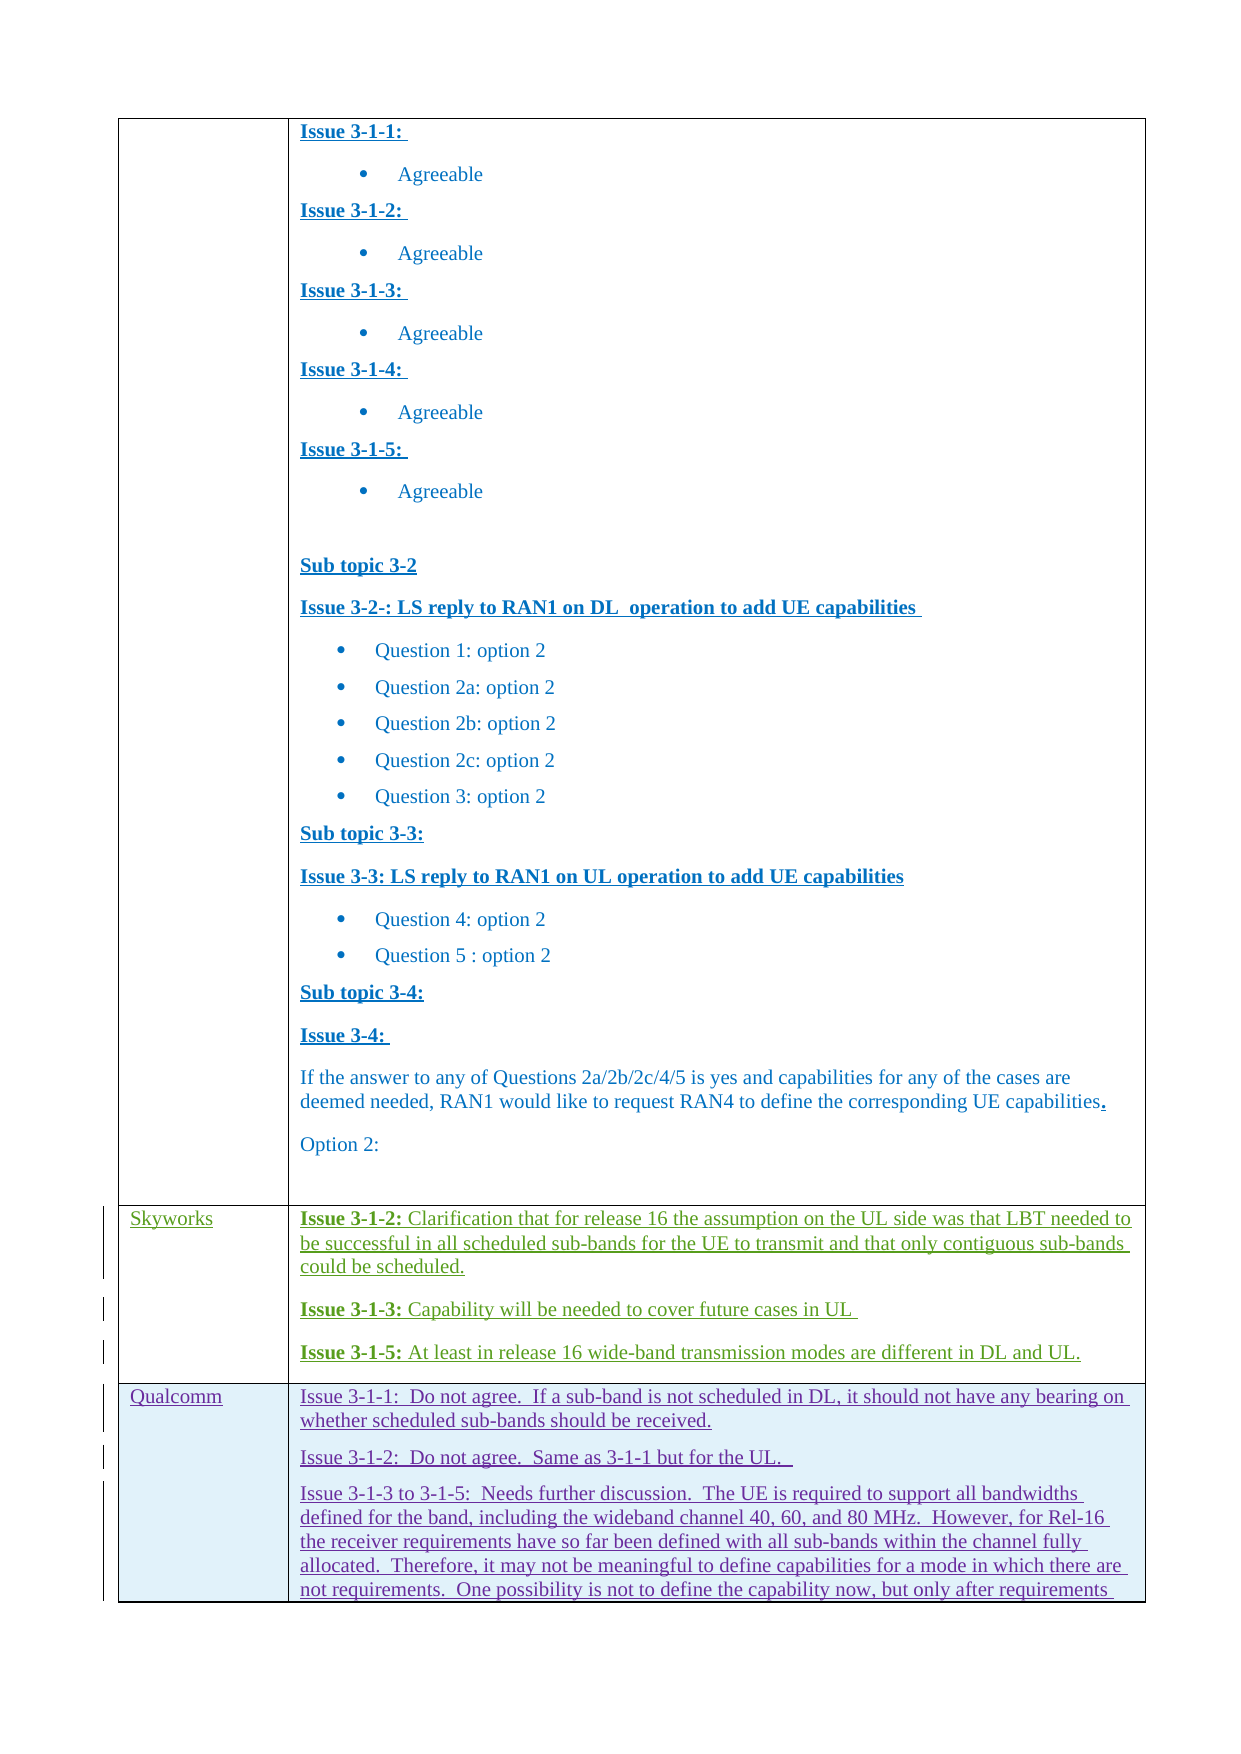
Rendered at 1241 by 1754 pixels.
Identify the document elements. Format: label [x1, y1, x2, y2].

table_cell [119, 1206, 288, 1383]
table_cell [119, 119, 288, 1205]
table_cell [289, 1206, 1145, 1383]
table_cell [289, 119, 1145, 1205]
